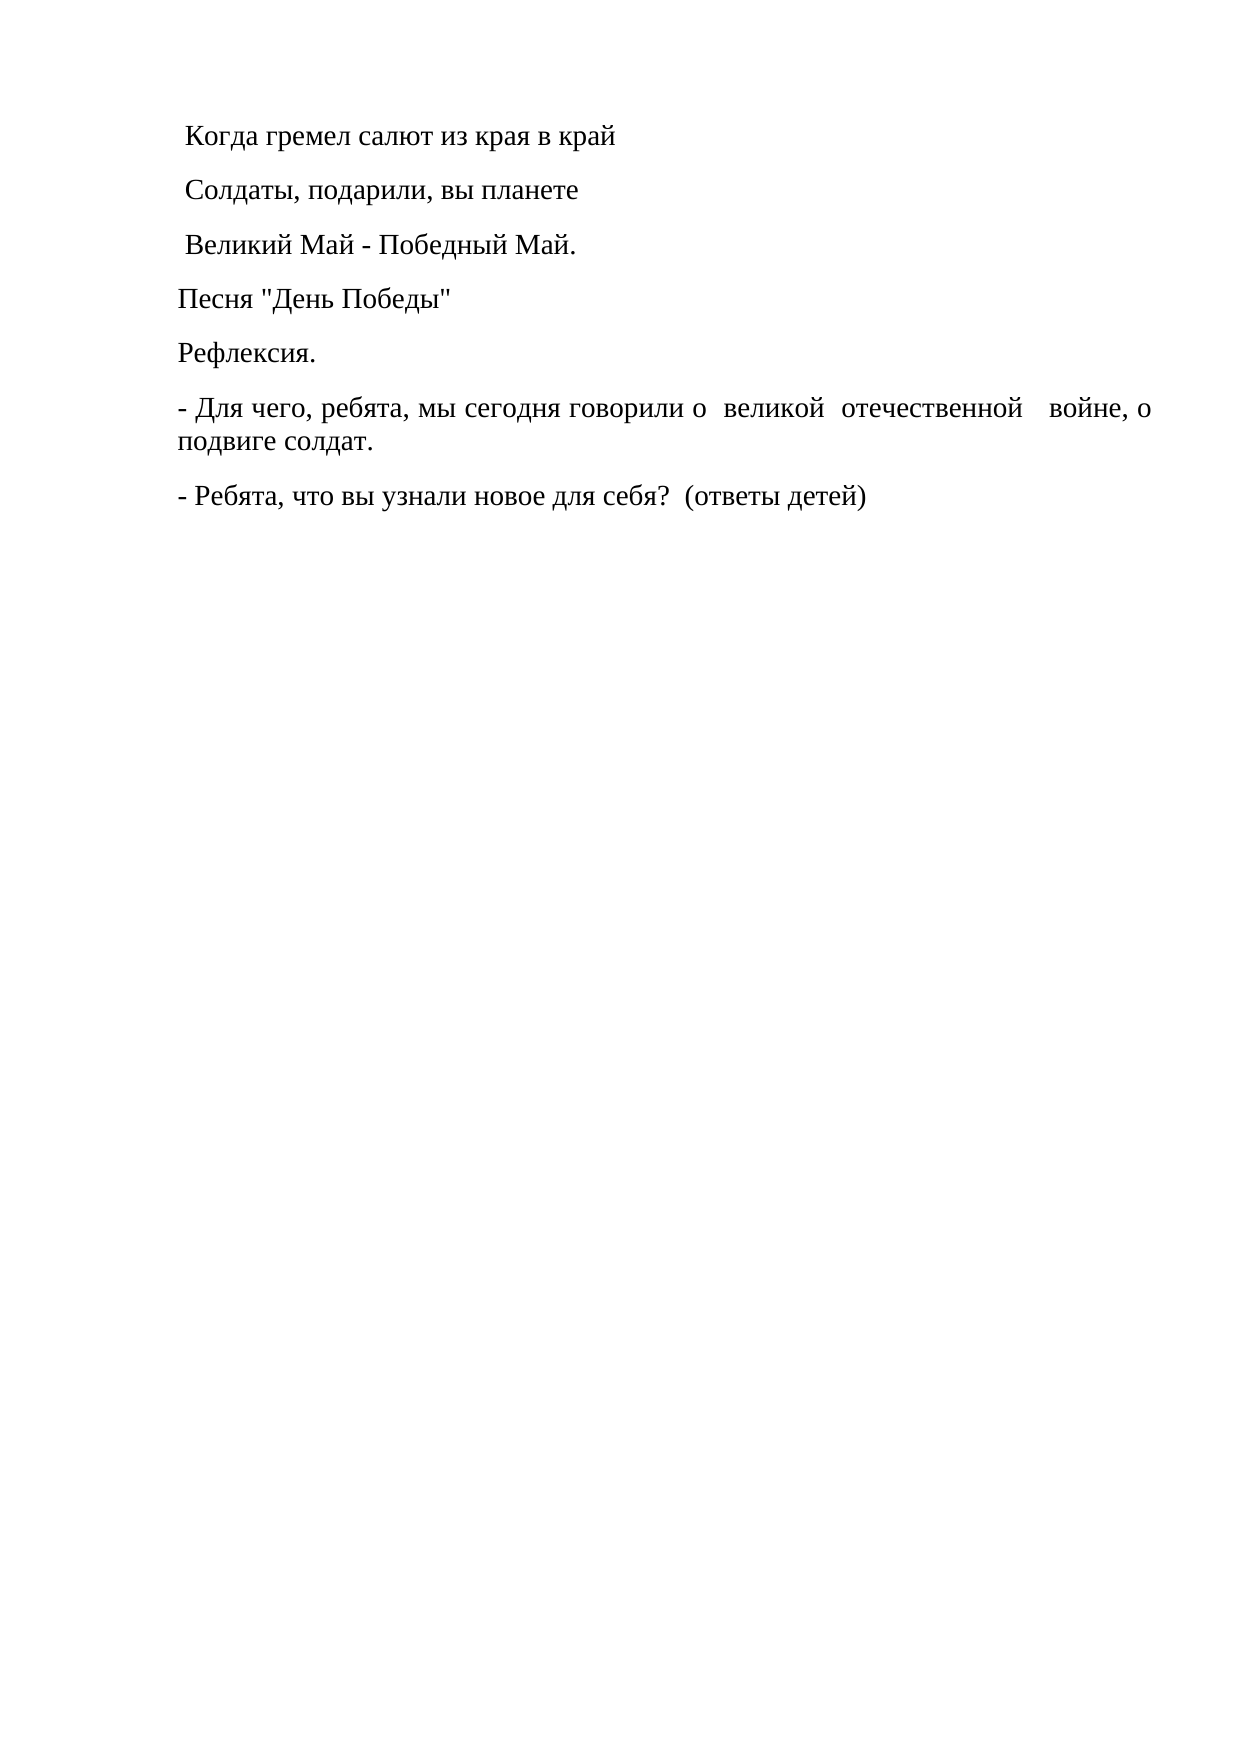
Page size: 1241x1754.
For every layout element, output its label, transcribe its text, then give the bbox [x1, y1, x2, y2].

text Великий Май - Победный Май. [177, 227, 1152, 260]
text - Для чего, ребята, мы сегодня говорили о великой отечественной войне, о подвиге солдат. [177, 390, 1152, 457]
text Рефлексия. [177, 336, 1152, 369]
text Когда гремел салют из края в край [177, 118, 1152, 152]
text - Ребята, что вы узнали новое для себя? (ответы детей) [177, 478, 1152, 511]
text Песня "День Победы" [177, 281, 1152, 315]
text Солдаты, подарили, вы планете [177, 172, 1152, 206]
